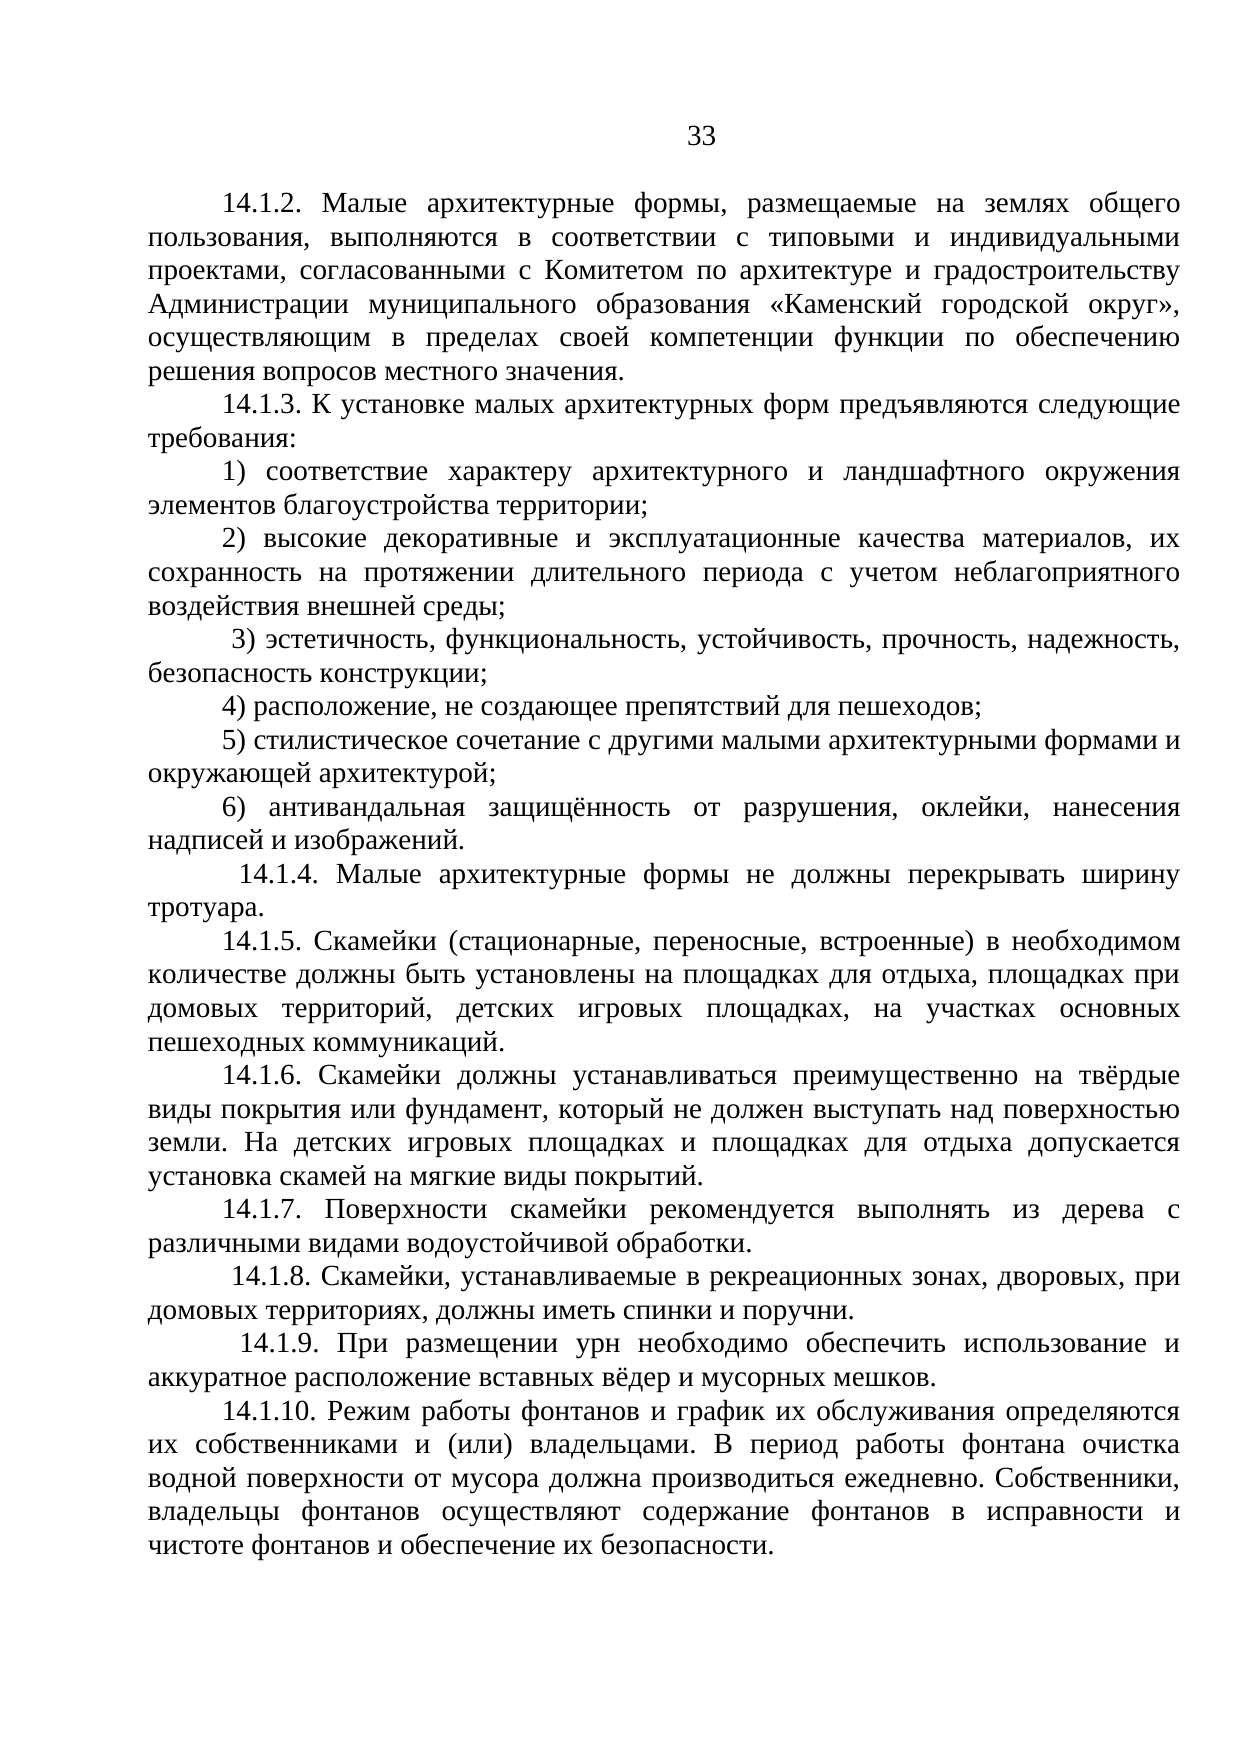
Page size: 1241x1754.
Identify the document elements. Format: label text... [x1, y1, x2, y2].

text 14.1.5. Скамейки (стационарные, переносные, встроенные) в необходимом количестве должны быть установлены на площадках для отдыха, площадках при домовых территорий, детских игровых площадках, на участках основных пешеходных коммуникаций. [148, 923, 1181, 1057]
text 6) антивандальная защищённость от разрушения, оклейки, нанесения надписей и изображений. [148, 789, 1181, 856]
text 14.1.3. К установке малых архитектурных форм предъявляются следующие требования: [148, 386, 1181, 453]
text 3) эстетичность, функциональность, устойчивость, прочность, надежность, безопасность конструкции; [148, 621, 1181, 688]
text 2) высокие декоративные и эксплуатационные качества материалов, их сохранность на протяжении длительного периода с учетом неблагоприятного воздействия внешней среды; [148, 521, 1181, 621]
text 14.1.2. Малые архитектурные формы, размещаемые на землях общего пользования, выполняются в соответствии с типовыми и индивидуальными проектами, согласованными с Комитетом по архитектуре и градостроительству Администрации муниципального образования «Каменский городской округ», осуществляющим в пределах своей компетенции функции по обеспечению решения вопросов местного значения. [148, 185, 1181, 386]
text 14.1.4. Малые архитектурные формы не должны перекрывать ширину тротуара. [148, 856, 1181, 923]
text 14.1.7. Поверхности скамейки рекомендуется выполнять из дерева с различными видами водоустойчивой обработки. [148, 1191, 1181, 1258]
text 14.1.8. Скамейки, устанавливаемые в рекреационных зонах, дворовых, при домовых территориях, должны иметь спинки и поручни. [148, 1258, 1181, 1326]
text 33 [148, 118, 1181, 152]
text 14.1.6. Скамейки должны устанавливаться преимущественно на твёрдые виды покрытия или фундамент, который не должен выступать над поверхностью земли. На детских игровых площадках и площадках для отдыха допускается установка скамей на мягкие виды покрытий. [148, 1057, 1181, 1191]
text 14.1.9. При размещении урн необходимо обеспечить использование и аккуратное расположение вставных вёдер и мусорных мешков. [148, 1326, 1181, 1393]
text 14.1.10. Режим работы фонтанов и график их обслуживания определяются их собственниками и (или) владельцами. В период работы фонтана очистка водной поверхности от мусора должна производиться ежедневно. Собственники, владельцы фонтанов осуществляют содержание фонтанов в исправности и чистоте фонтанов и обеспечение их безопасности. [148, 1393, 1181, 1560]
text 1) соответствие характеру архитектурного и ландшафтного окружения элементов благоустройства территории; [148, 453, 1181, 521]
text 5) стилистическое сочетание с другими малыми архитектурными формами и окружающей архитектурой; [148, 722, 1181, 789]
text 4) расположение, не создающее препятствий для пешеходов; [148, 688, 1181, 722]
